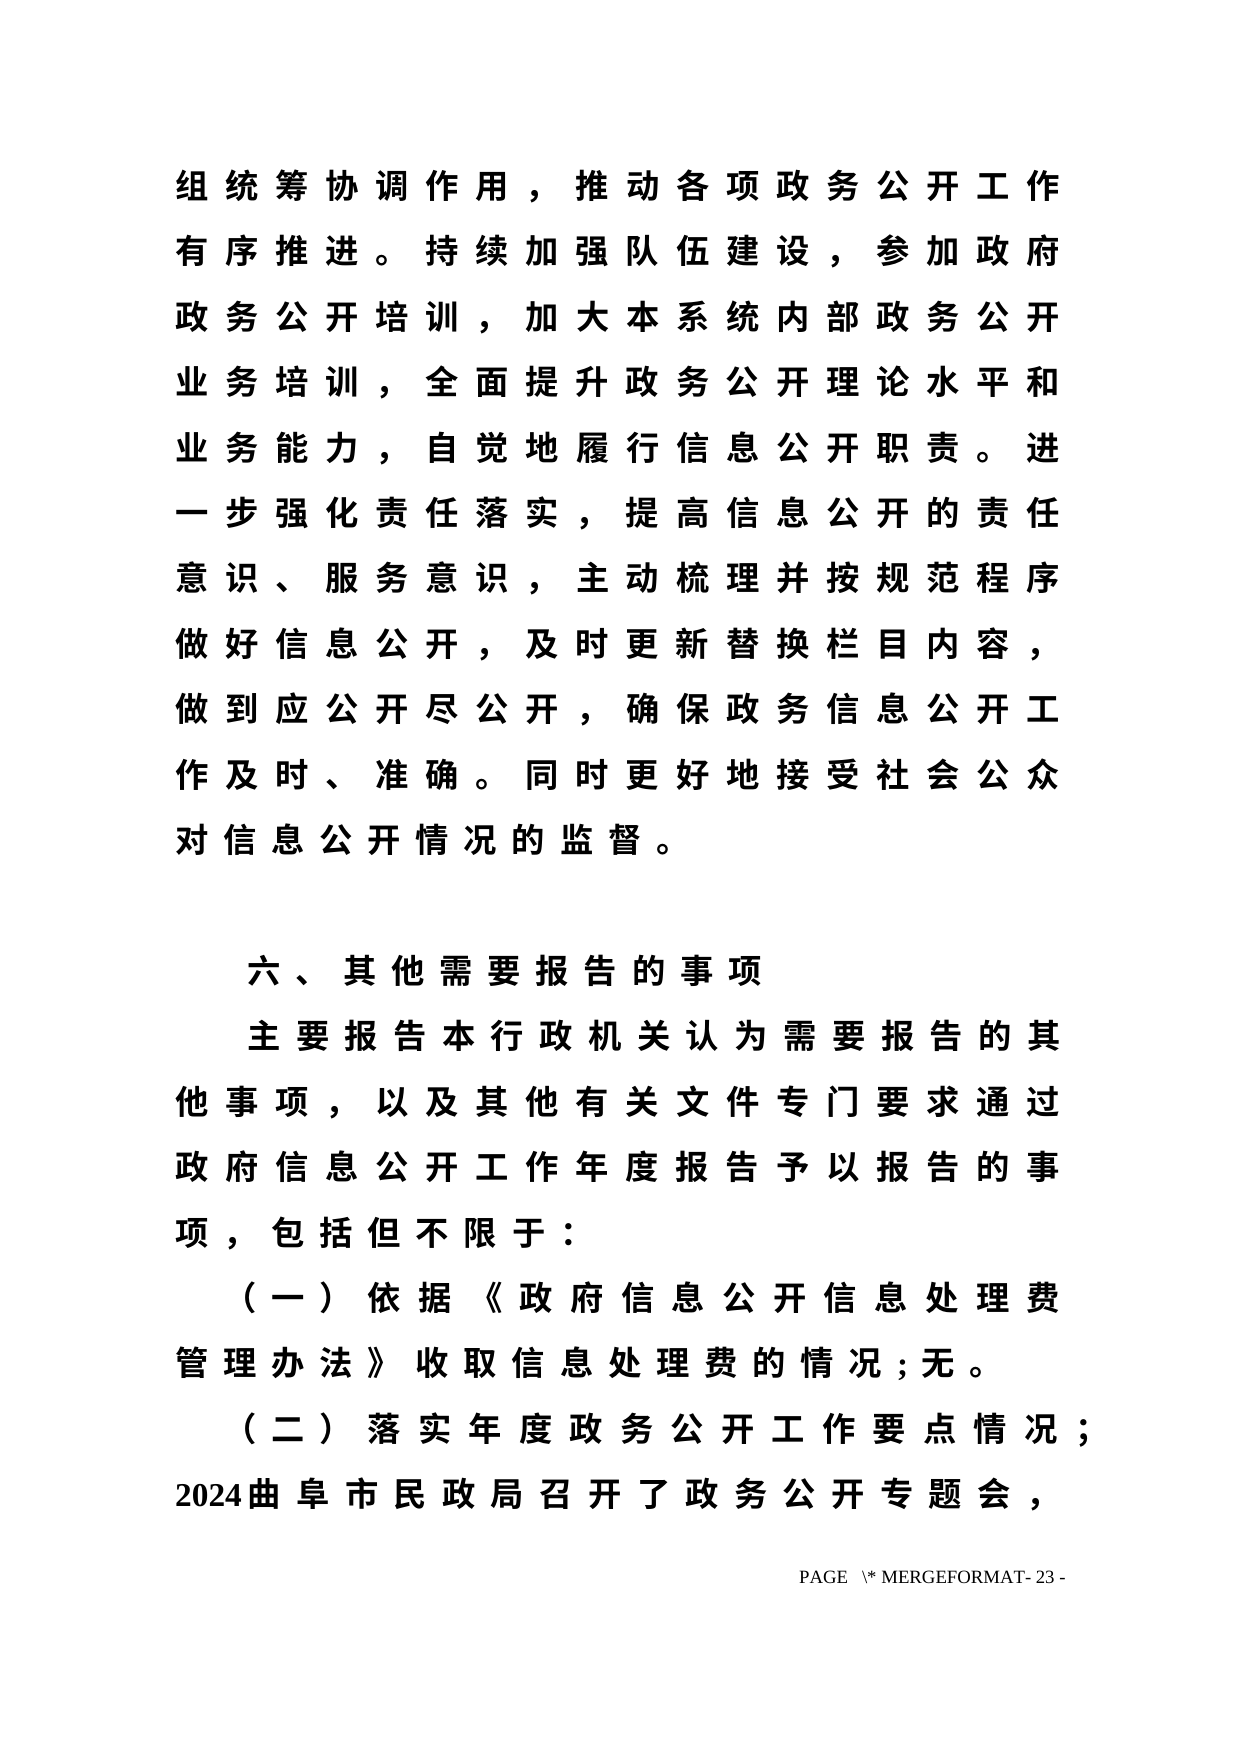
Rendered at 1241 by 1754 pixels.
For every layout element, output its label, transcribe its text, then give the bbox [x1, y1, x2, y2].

list 依据《政府信息公开信息处理费管理办法》收取信息处理费的情况;无。 [175, 1263, 1075, 1394]
text 主要报告本行政机关认为需要报告的其他事项，以及其他有关文件专门要求通过政府信息公开工作年度报告予以报告的事项，包括但不限于： [175, 1001, 1075, 1263]
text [175, 151, 1075, 871]
text 六、其他需要报告的事项 [175, 936, 1075, 1001]
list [175, 1394, 1075, 1525]
